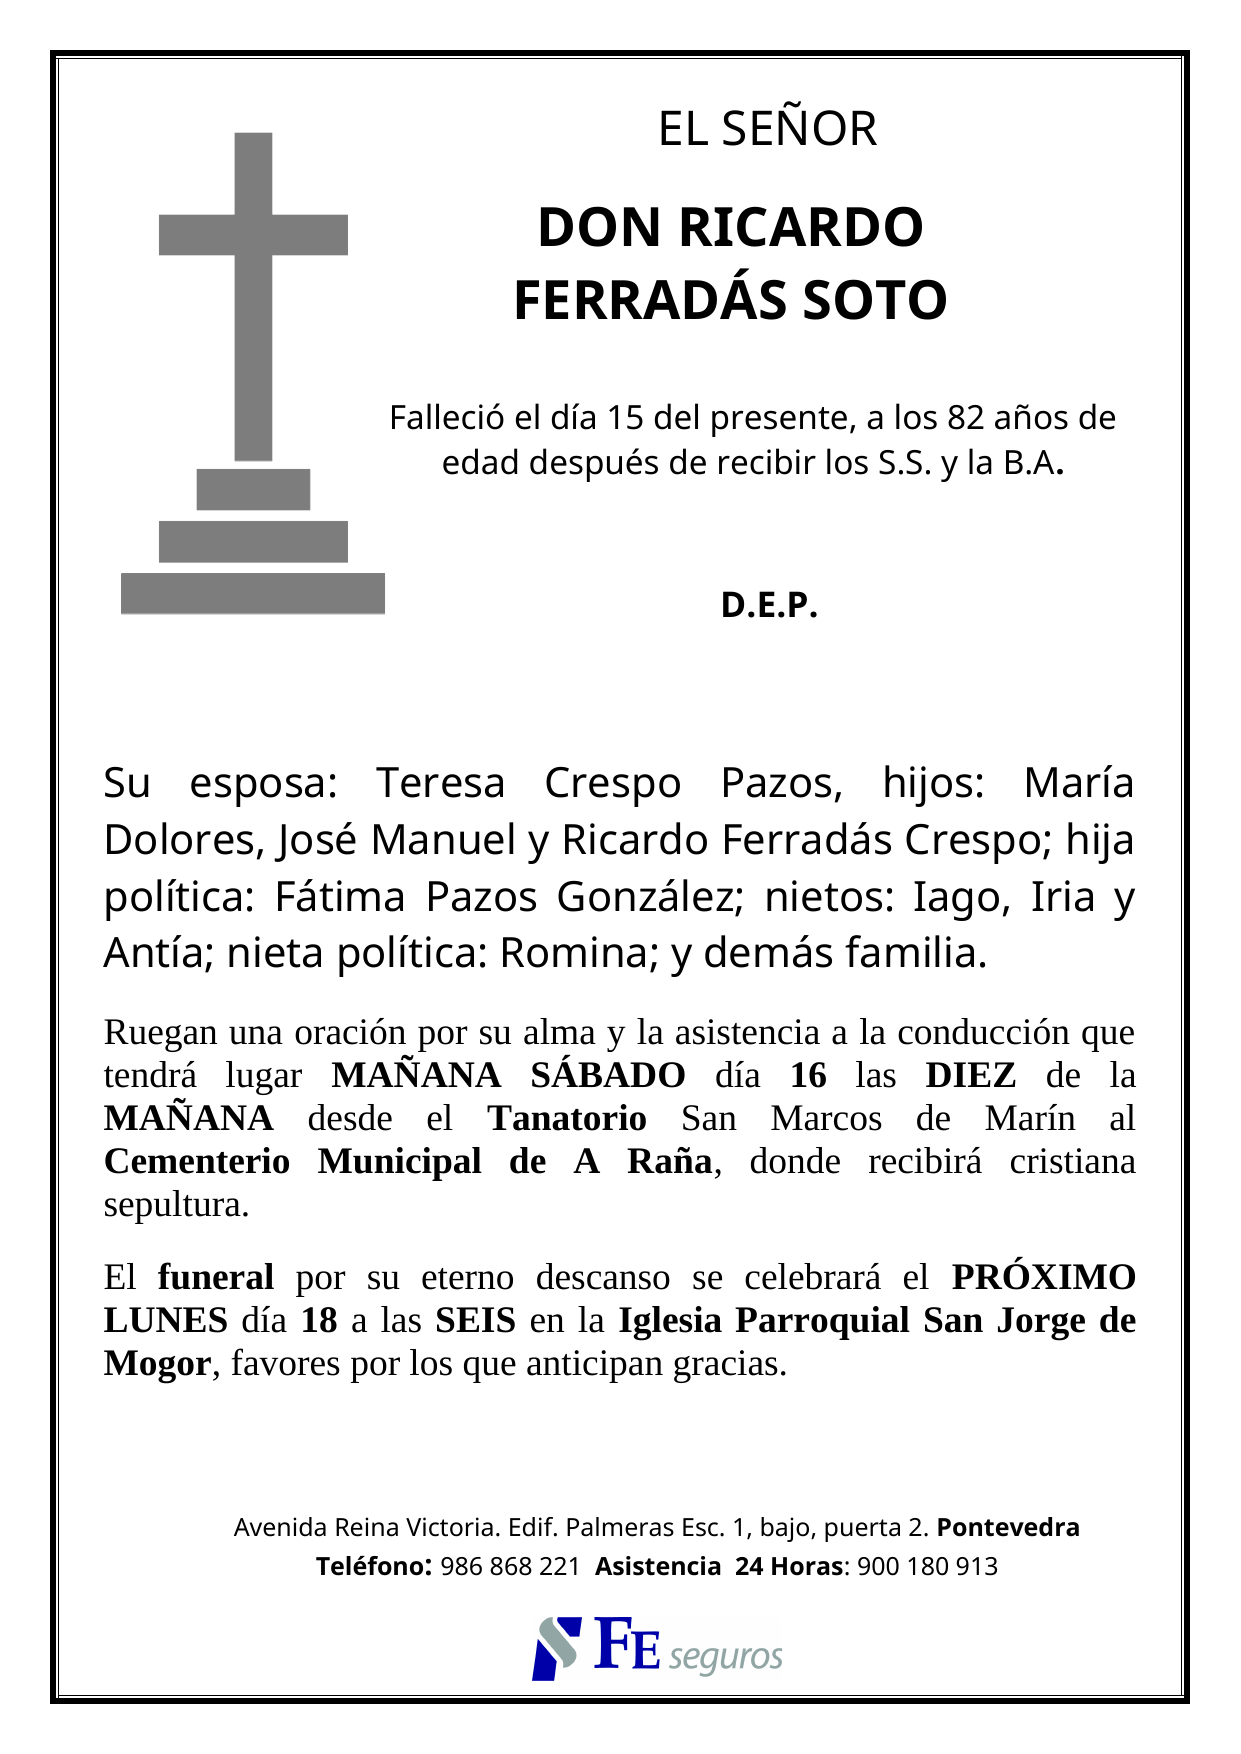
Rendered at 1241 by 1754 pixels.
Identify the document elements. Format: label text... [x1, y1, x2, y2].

text EL SEÑOR [399, 94, 1137, 159]
picture [532, 1617, 783, 1681]
text Ruegan una oración por su alma y la asistencia a la conducción que tendrá lugar MAÑANA SÁBADO día 16 las DIEZ de la MAÑANA desde el Tanatorio San Marcos de Marín al Cementerio Municipal de A Raña, donde recibirá cristiana sepultura. [103, 1009, 1137, 1225]
text Falleció el día 15 del presente, a los 82 años de edad después de recibir los S.S. y la B.A. [369, 394, 1137, 484]
text FERRADÁS SOTO [177, 262, 1137, 336]
text Su esposa: Teresa Crespo Pazos, hijos: María Dolores, José Manuel y Ricardo Ferradás Crespo; hija política: Fátima Pazos González; nietos: Iago, Iria y Antía; nieta política: Romina; y demás familia. [103, 753, 1137, 980]
text D.E.P. [683, 579, 1137, 627]
text DON RICARDO [177, 188, 1137, 262]
text El funeral por su eterno descanso se celebrará el PRÓXIMO LUNES día 18 a las SEIS en la Iglesia Parroquial San Jorge de Mogor, favores por los que anticipan gracias. [103, 1254, 1137, 1383]
